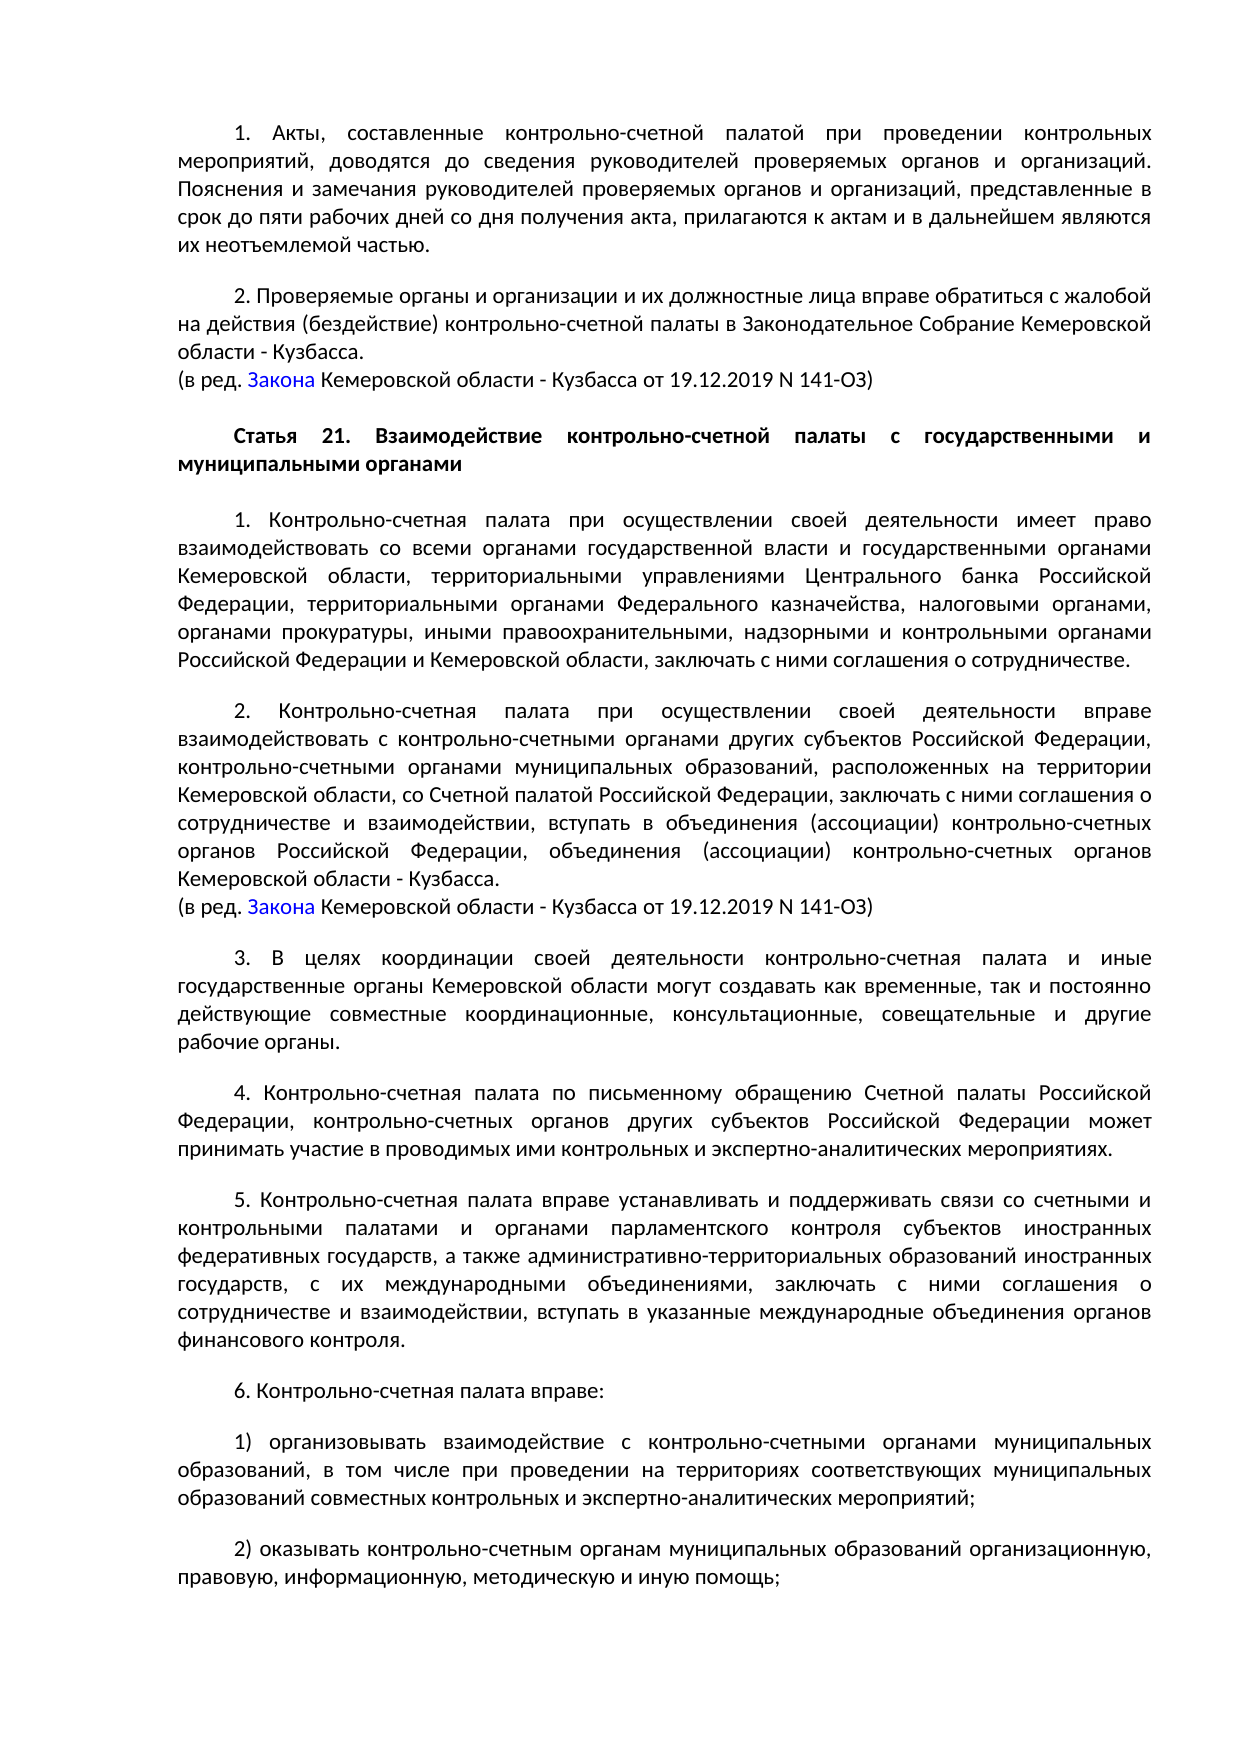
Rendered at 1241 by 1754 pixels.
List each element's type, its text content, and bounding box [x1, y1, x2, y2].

text 6. Контрольно-счетная палата вправе: [177, 1376, 1152, 1404]
text (в ред. Закона Кемеровской области - Кузбасса от 19.12.2019 N 141-ОЗ) [177, 892, 1152, 921]
text 2. Контрольно-счетная палата при осуществлении своей деятельности вправе взаимодействовать с контрольно-счетными органами других субъектов Российской Федерации, контрольно-счетными органами муниципальных образований, расположенных на территории Кемеровской области, со Счетной палатой Российской Федерации, заключать с ними соглашения о сотрудничестве и взаимодействии, вступать в объединения (ассоциации) контрольно-счетных органов Российской Федерации, объединения (ассоциации) контрольно-счетных органов Кемеровской области - Кузбасса. [177, 696, 1152, 892]
text 2) оказывать контрольно-счетным органам муниципальных образований организационную, правовую, информационную, методическую и иную помощь; [177, 1534, 1152, 1590]
text 1. Контрольно-счетная палата при осуществлении своей деятельности имеет право взаимодействовать со всеми органами государственной власти и государственными органами Кемеровской области, территориальными управлениями Центрального банка Российской Федерации, территориальными органами Федерального казначейства, налоговыми органами, органами прокуратуры, иными правоохранительными, надзорными и контрольными органами Российской Федерации и Кемеровской области, заключать с ними соглашения о сотрудничестве. [177, 505, 1152, 673]
title Статья 21. Взаимодействие контрольно-счетной палаты с государственными и муниципальными органами [177, 421, 1152, 477]
text (в ред. Закона Кемеровской области - Кузбасса от 19.12.2019 N 141-ОЗ) [177, 365, 1152, 393]
text 3. В целях координации своей деятельности контрольно-счетная палата и иные государственные органы Кемеровской области могут создавать как временные, так и постоянно действующие совместные координационные, консультационные, совещательные и другие рабочие органы. [177, 943, 1152, 1056]
text 1. Акты, составленные контрольно-счетной палатой при проведении контрольных мероприятий, доводятся до сведения руководителей проверяемых органов и организаций. Пояснения и замечания руководителей проверяемых органов и организаций, представленные в срок до пяти рабочих дней со дня получения акта, прилагаются к актам и в дальнейшем являются их неотъемлемой частью. [177, 118, 1152, 258]
text 4. Контрольно-счетная палата по письменному обращению Счетной палаты Российской Федерации, контрольно-счетных органов других субъектов Российской Федерации может принимать участие в проводимых ими контрольных и экспертно-аналитических мероприятиях. [177, 1078, 1152, 1162]
text 2. Проверяемые органы и организации и их должностные лица вправе обратиться с жалобой на действия (бездействие) контрольно-счетной палаты в Законодательное Собрание Кемеровской области - Кузбасса. [177, 281, 1152, 365]
text 5. Контрольно-счетная палата вправе устанавливать и поддерживать связи со счетными и контрольными палатами и органами парламентского контроля субъектов иностранных федеративных государств, а также административно-территориальных образований иностранных государств, с их международными объединениями, заключать с ними соглашения о сотрудничестве и взаимодействии, вступать в указанные международные объединения органов финансового контроля. [177, 1185, 1152, 1353]
text 1) организовывать взаимодействие с контрольно-счетными органами муниципальных образований, в том числе при проведении на территориях соответствующих муниципальных образований совместных контрольных и экспертно-аналитических мероприятий; [177, 1427, 1152, 1511]
